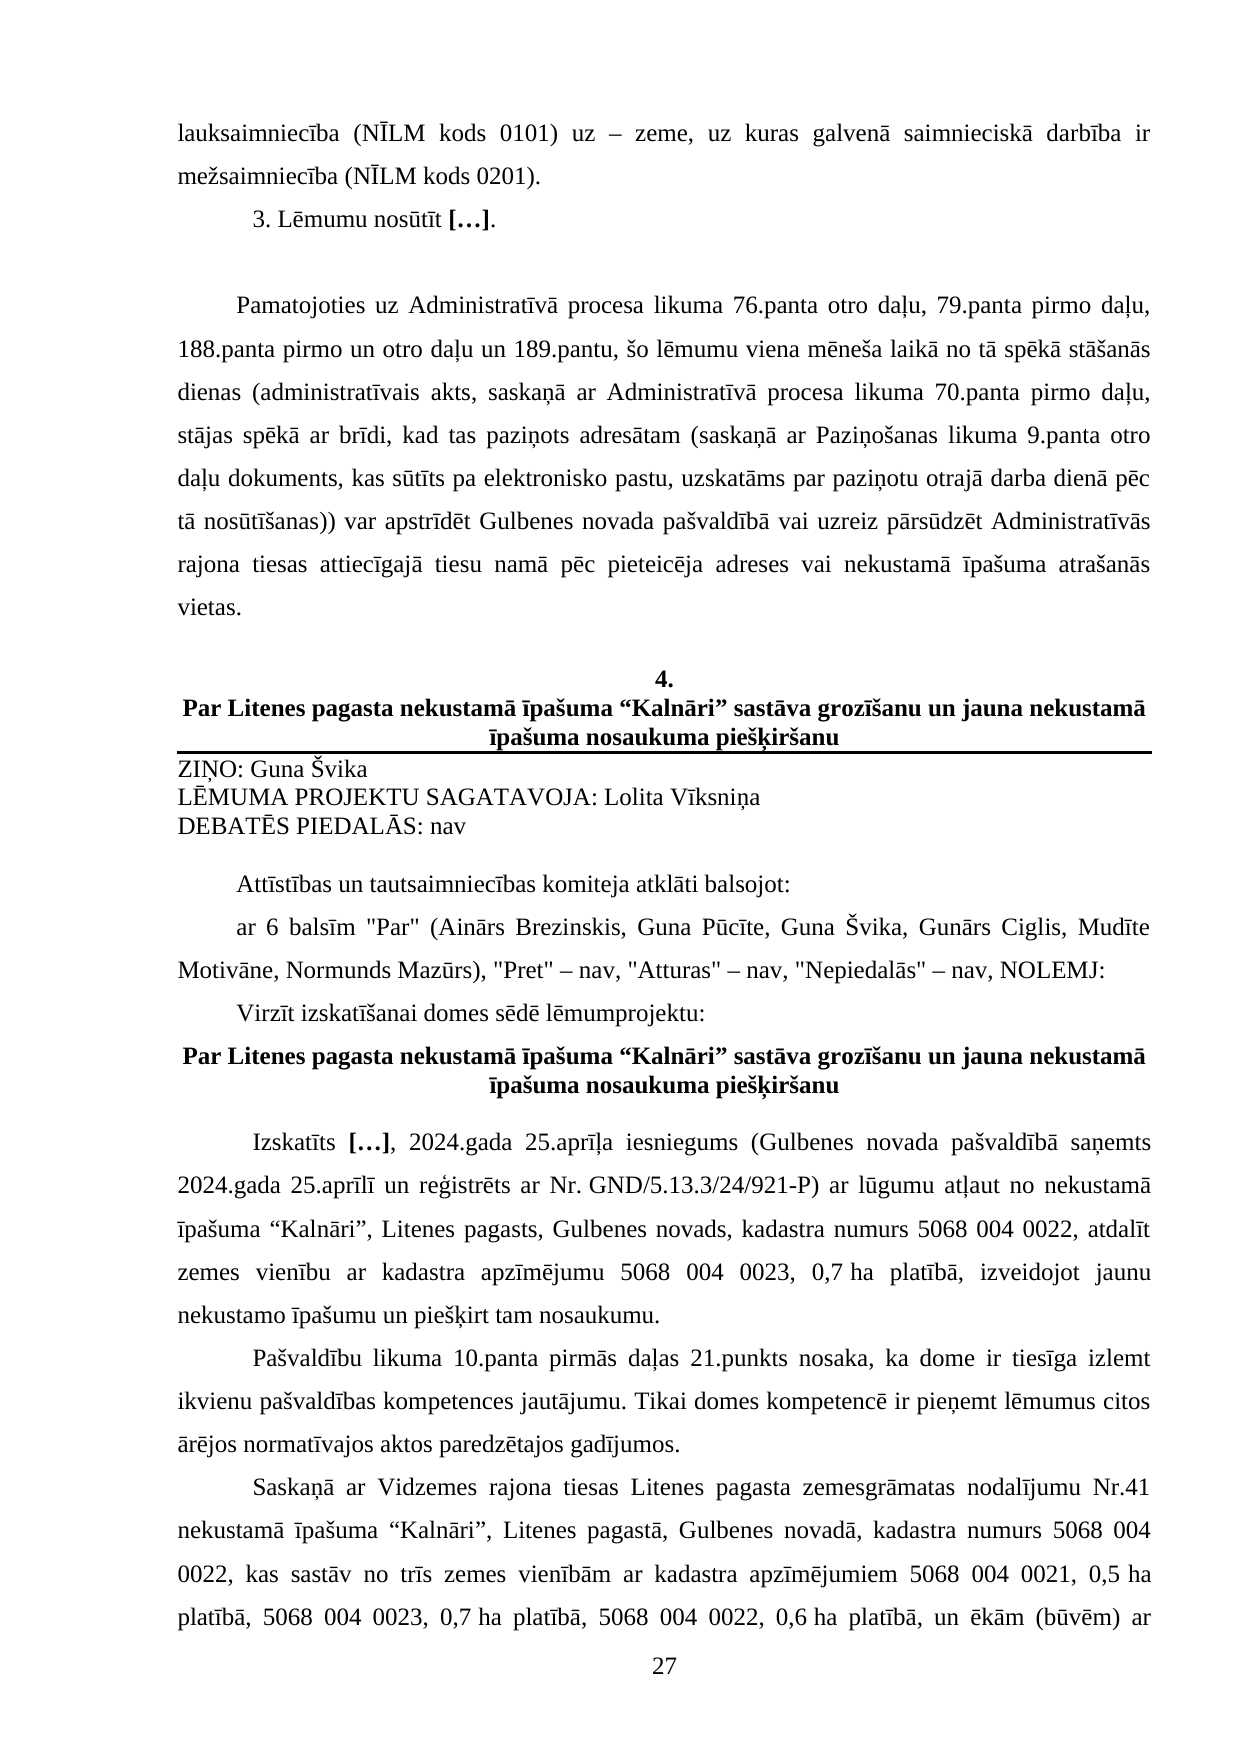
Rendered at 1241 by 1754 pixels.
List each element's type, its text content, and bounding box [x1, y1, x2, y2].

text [177, 118, 1152, 190]
text Attīstības un tautsaimniecības komiteja atklāti balsojot: [177, 869, 1152, 897]
text DEBATĒS PIEDALĀS: nav [177, 811, 1152, 840]
text ar 6 balsīm "Par" (Ainārs Brezinskis, Guna Pūcīte, Guna Švika, Gunārs Ciglis, Mudīte Motivāne, Normunds Mazūrs), "Pret" – nav, "Atturas" – nav, "Nepiedalās" – nav, NOLEMJ: [177, 912, 1152, 984]
text LĒMUMA PROJEKTU SAGATAVOJA: Lolita Vīksniņa [177, 782, 1152, 811]
text Pašvaldību likuma 10.panta pirmās daļas 21.punkts nosaka, ka dome ir tiesīga izlemt ikvienu pašvaldības kompetences jautājumu. Tikai domes kompetencē ir pieņemt lēmumus citos ārējos normatīvajos aktos paredzētajos gadījumos. [177, 1343, 1152, 1458]
text ZIŅO: Guna Švika [177, 754, 1152, 782]
text 3. Lēmumu nosūtīt […]. [177, 204, 1152, 233]
text Pamatojoties uz Administratīvā procesa likuma 76.panta otro daļu, 79.panta pirmo daļu, 188.panta pirmo un otro daļu un 189.pantu, šo lēmumu viena mēneša laikā no tā spēkā stāšanās dienas (administratīvais akts, saskaņā ar Administratīvā procesa likuma 70.panta pirmo daļu, stājas spēkā ar brīdi, kad tas paziņots adresātam (saskaņā ar Paziņošanas likuma 9.panta otro daļu dokuments, kas sūtīts pa elektronisko pastu, uzskatāms par paziņotu otrajā darba dienā pēc tā nosūtīšanas)) var apstrīdēt Gulbenes novada pašvaldībā vai uzreiz pārsūdzēt Administratīvās rajona tiesas attiecīgajā tiesu namā pēc pieteicēja adreses vai nekustamā īpašuma atrašanās vietas. [177, 291, 1152, 621]
text Par Litenes pagasta nekustamā īpašuma “Kalnāri” sastāva grozīšanu un jauna nekustamā īpašuma nosaukuma piešķiršanu [177, 1041, 1152, 1099]
text 4. [177, 664, 1152, 693]
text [177, 1472, 1152, 1631]
text Par Litenes pagasta nekustamā īpašuma “Kalnāri” sastāva grozīšanu un jauna nekustamā īpašuma nosaukuma piešķiršanu [177, 693, 1152, 751]
text Virzīt izskatīšanai domes sēdē lēmumprojektu: [177, 998, 1152, 1027]
text Izskatīts […], 2024.gada 25.aprīļa iesniegums (Gulbenes novada pašvaldībā saņemts 2024.gada 25.aprīlī un reģistrēts ar Nr. GND/5.13.3/24/921-P) ar lūgumu atļaut no nekustamā īpašuma “Kalnāri”, Litenes pagasts, Gulbenes novads, kadastra numurs 5068 004 0022, atdalīt zemes vienību ar kadastra apzīmējumu 5068 004 0023, 0,7 ha platībā, izveidojot jaunu nekustamo īpašumu un piešķirt tam nosaukumu. [177, 1127, 1152, 1329]
